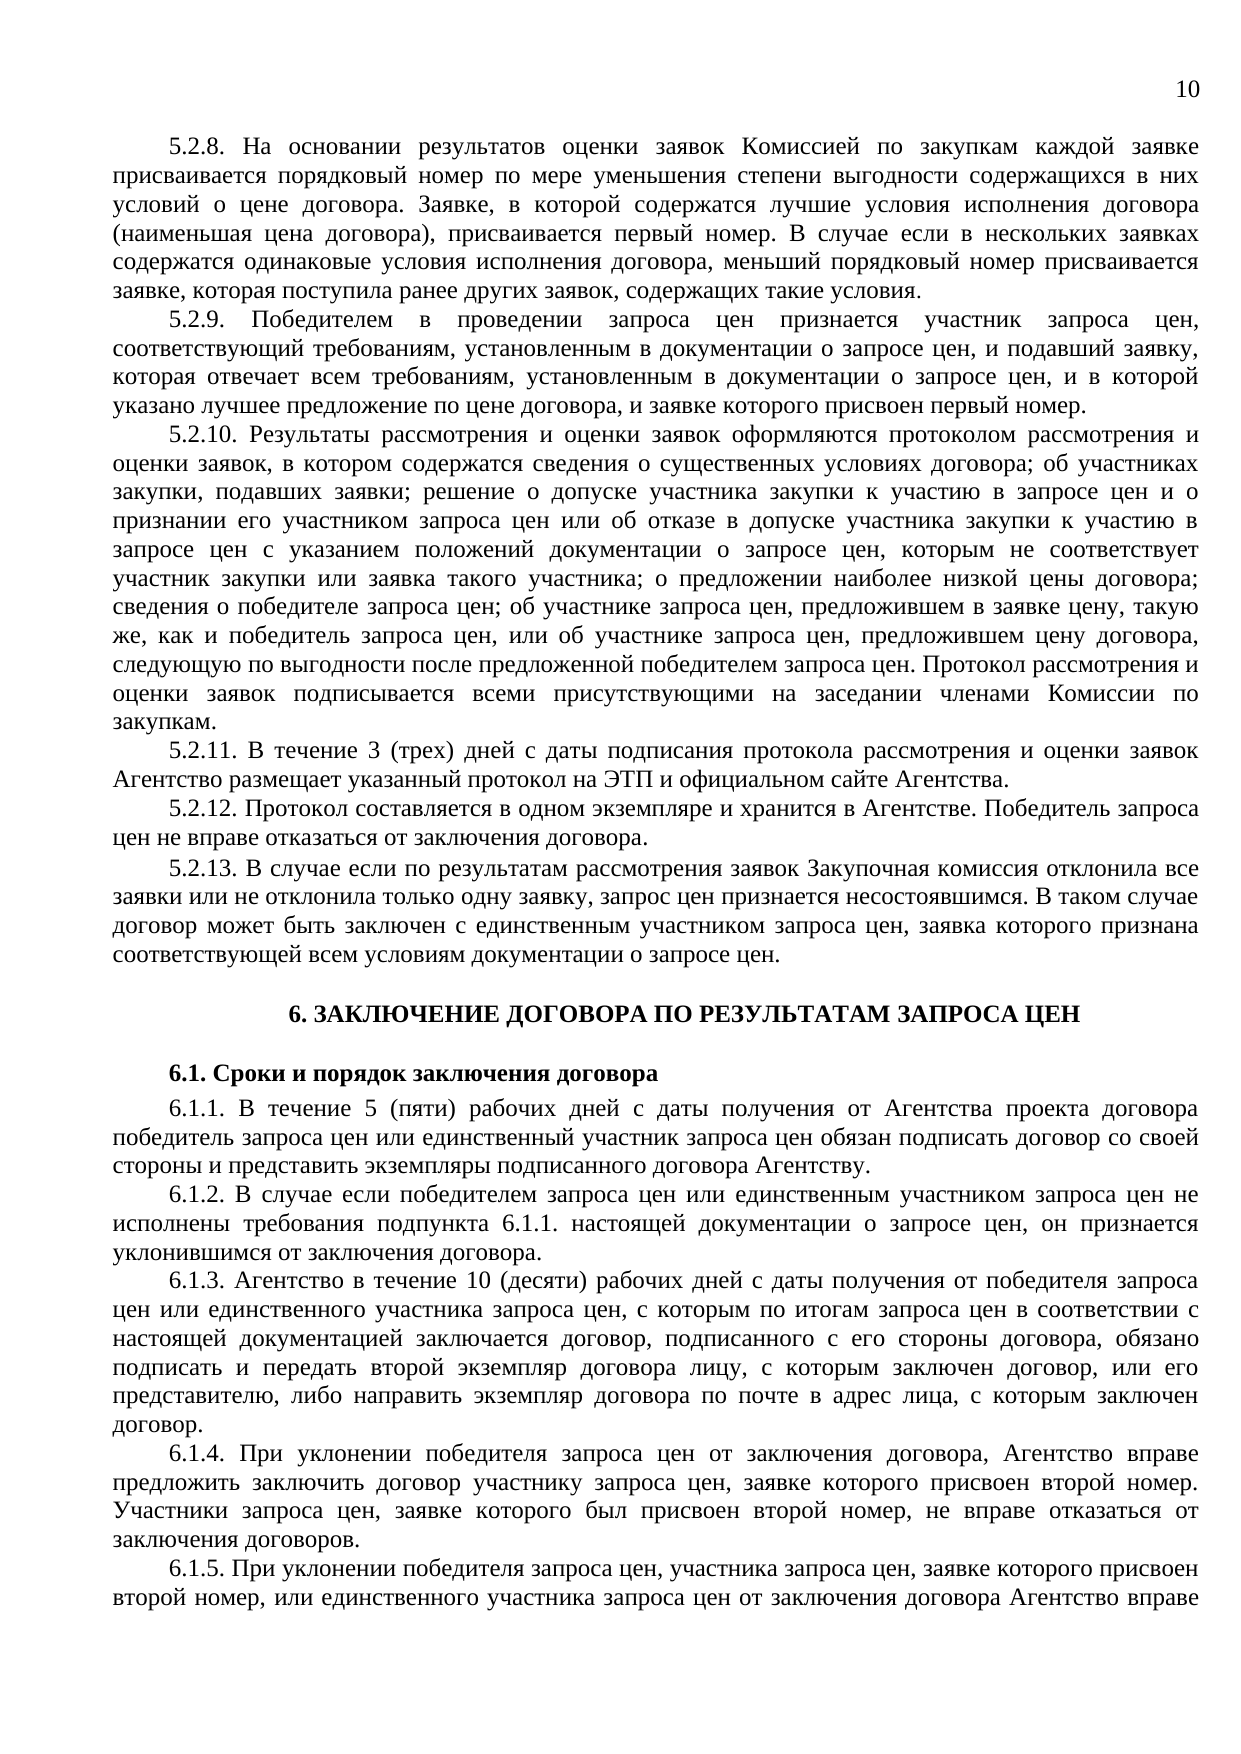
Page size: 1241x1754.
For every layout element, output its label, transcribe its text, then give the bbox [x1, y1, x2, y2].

subtitle 6.1. Сроки и порядок заключения договора [112, 1058, 1200, 1087]
text 6.1.1. В течение 5 (пяти) рабочих дней с даты получения от Агентства проекта договора победитель запроса цен или единственный участник запроса цен обязан подписать договор со своей стороны и представить экземпляры подписанного договора Агентству. [112, 1093, 1200, 1179]
text 5.2.11. В течение 3 (трех) дней с даты подписания протокола рассмотрения и оценки заявок Агентство размещает указанный протокол на ЭТП и официальном сайте Агентства. [112, 735, 1200, 793]
text 6.1.3. Агентство в течение 10 (десяти) рабочих дней с даты получения от победителя запроса цен или единственного участника запроса цен, с которым по итогам запроса цен в соответствии с настоящей документацией заключается договор, подписанного с его стороны договора, обязано подписать и передать второй экземпляр договора лицу, с которым заключен договор, или его представителю, либо направить экземпляр договора по почте в адрес лица, с которым заключен договор. [112, 1265, 1200, 1438]
text 5.2.10. Результаты рассмотрения и оценки заявок оформляются протоколом рассмотрения и оценки заявок, в котором содержатся сведения о существенных условиях договора; об участниках закупки, подавших заявки; решение о допуске участника закупки к участию в запросе цен и о признании его участником запроса цен или об отказе в допуске участника закупки к участию в запросе цен с указанием положений документации о запросе цен, которым не соответствует участник закупки или заявка такого участника; о предложении наиболее низкой цены договора; сведения о победителе запроса цен; об участнике запроса цен, предложившем в заявке цену, такую же, как и победитель запроса цен, или об участнике запроса цен, предложившем цену договора, следующую по выгодности после предложенной победителем запроса цен. Протокол рассмотрения и оценки заявок подписывается всеми присутствующими на заседании членами Комиссии по закупкам. [112, 419, 1200, 735]
text 5.2.12. Протокол составляется в одном экземпляре и хранится в Агентстве. Победитель запроса цен не вправе отказаться от заключения договора. [112, 793, 1200, 853]
text 5.2.9. Победителем в проведении запроса цен признается участник запроса цен, соответствующий требованиям, установленным в документации о запросе цен, и подавший заявку, которая отвечает всем требованиям, установленным в документации о запросе цен, и в которой указано лучшее предложение по цене договора, и заявке которого присвоен первый номер. [112, 304, 1200, 419]
subtitle 6. ЗАКЛЮЧЕНИЕ ДОГОВОРА ПО РЕЗУЛЬТАТАМ ЗАПРОСА ЦЕН [112, 999, 1200, 1028]
text 6.1.4. При уклонении победителя запроса цен от заключения договора, Агентство вправе предложить заключить договор участнику запроса цен, заявке которого присвоен второй номер. Участники запроса цен, заявке которого был присвоен второй номер, не вправе отказаться от заключения договоров. [112, 1438, 1200, 1553]
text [112, 1553, 1200, 1610]
text 5.2.13. В случае если по результатам рассмотрения заявок Закупочная комиссия отклонила все заявки или не отклонила только одну заявку, запрос цен признается несостоявшимся. В таком случае договор может быть заключен с единственным участником запроса цен, заявка которого признана соответствующей всем условиям документации о запросе цен. [112, 853, 1200, 968]
text 5.2.8. На основании результатов оценки заявок Комиссией по закупкам каждой заявке присваивается порядковый номер по мере уменьшения степени выгодности содержащихся в них условий о цене договора. Заявке, в которой содержатся лучшие условия исполнения договора (наименьшая цена договора), присваивается первый номер. В случае если в нескольких заявках содержатся одинаковые условия исполнения договора, меньший порядковый номер присваивается заявке, которая поступила ранее других заявок, содержащих такие условия. [112, 131, 1200, 304]
text 6.1.2. В случае если победителем запроса цен или единственным участником запроса цен не исполнены требования подпункта 6.1.1. настоящей документации о запросе цен, он признается уклонившимся от заключения договора. [112, 1179, 1200, 1265]
